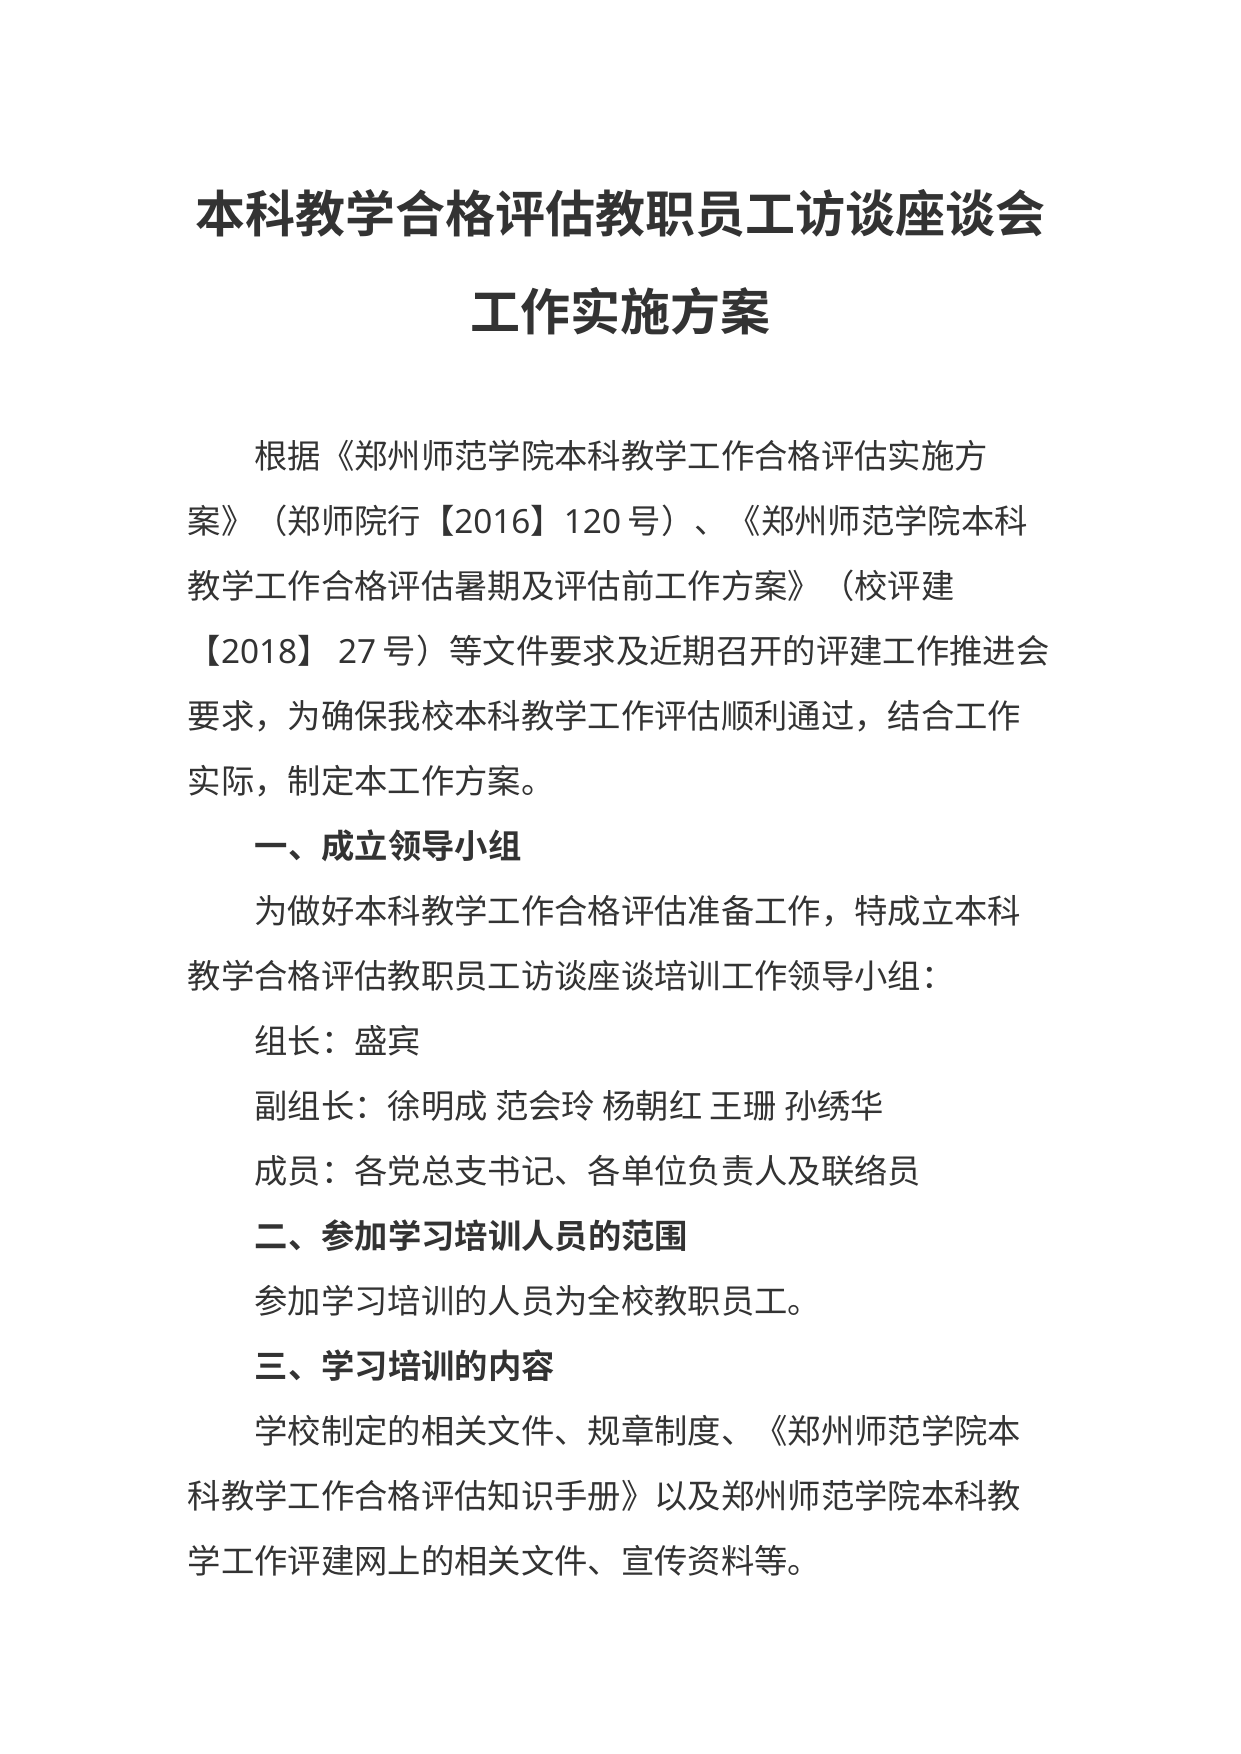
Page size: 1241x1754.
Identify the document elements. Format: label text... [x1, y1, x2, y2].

text 根据《郑州师范学院本科教学工作合格评估实施方案》（郑师院行【2016】120号）、《郑州师范学院本科教学工作合格评估暑期及评估前工作方案》（校评建【2018】 27号）等文件要求及近期召开的评建工作推进会要求，为确保我校本科教学工作评估顺利通过，结合工作实际，制定本工作方案。 [187, 422, 1053, 812]
text 本科教学合格评估教职员工访谈座谈会工作实施方案 [187, 162, 1053, 357]
text 三、学习培训的内容 [187, 1332, 1053, 1397]
text 参加学习培训的人员为全校教职员工。 [187, 1267, 1053, 1332]
text 一、成立领导小组 [187, 812, 1053, 877]
text 为做好本科教学工作合格评估准备工作，特成立本科教学合格评估教职员工访谈座谈培训工作领导小组： [187, 877, 1053, 1007]
text 学校制定的相关文件、规章制度、《郑州师范学院本科教学工作合格评估知识手册》以及郑州师范学院本科教学工作评建网上的相关文件、宣传资料等。 [187, 1397, 1053, 1592]
text 成员：各党总支书记、各单位负责人及联络员 [187, 1137, 1053, 1202]
text 副组长：徐明成 范会玲 杨朝红 王珊 孙绣华 [187, 1072, 1053, 1137]
text 组长：盛宾 [187, 1007, 1053, 1072]
text 二、参加学习培训人员的范围 [187, 1202, 1053, 1267]
